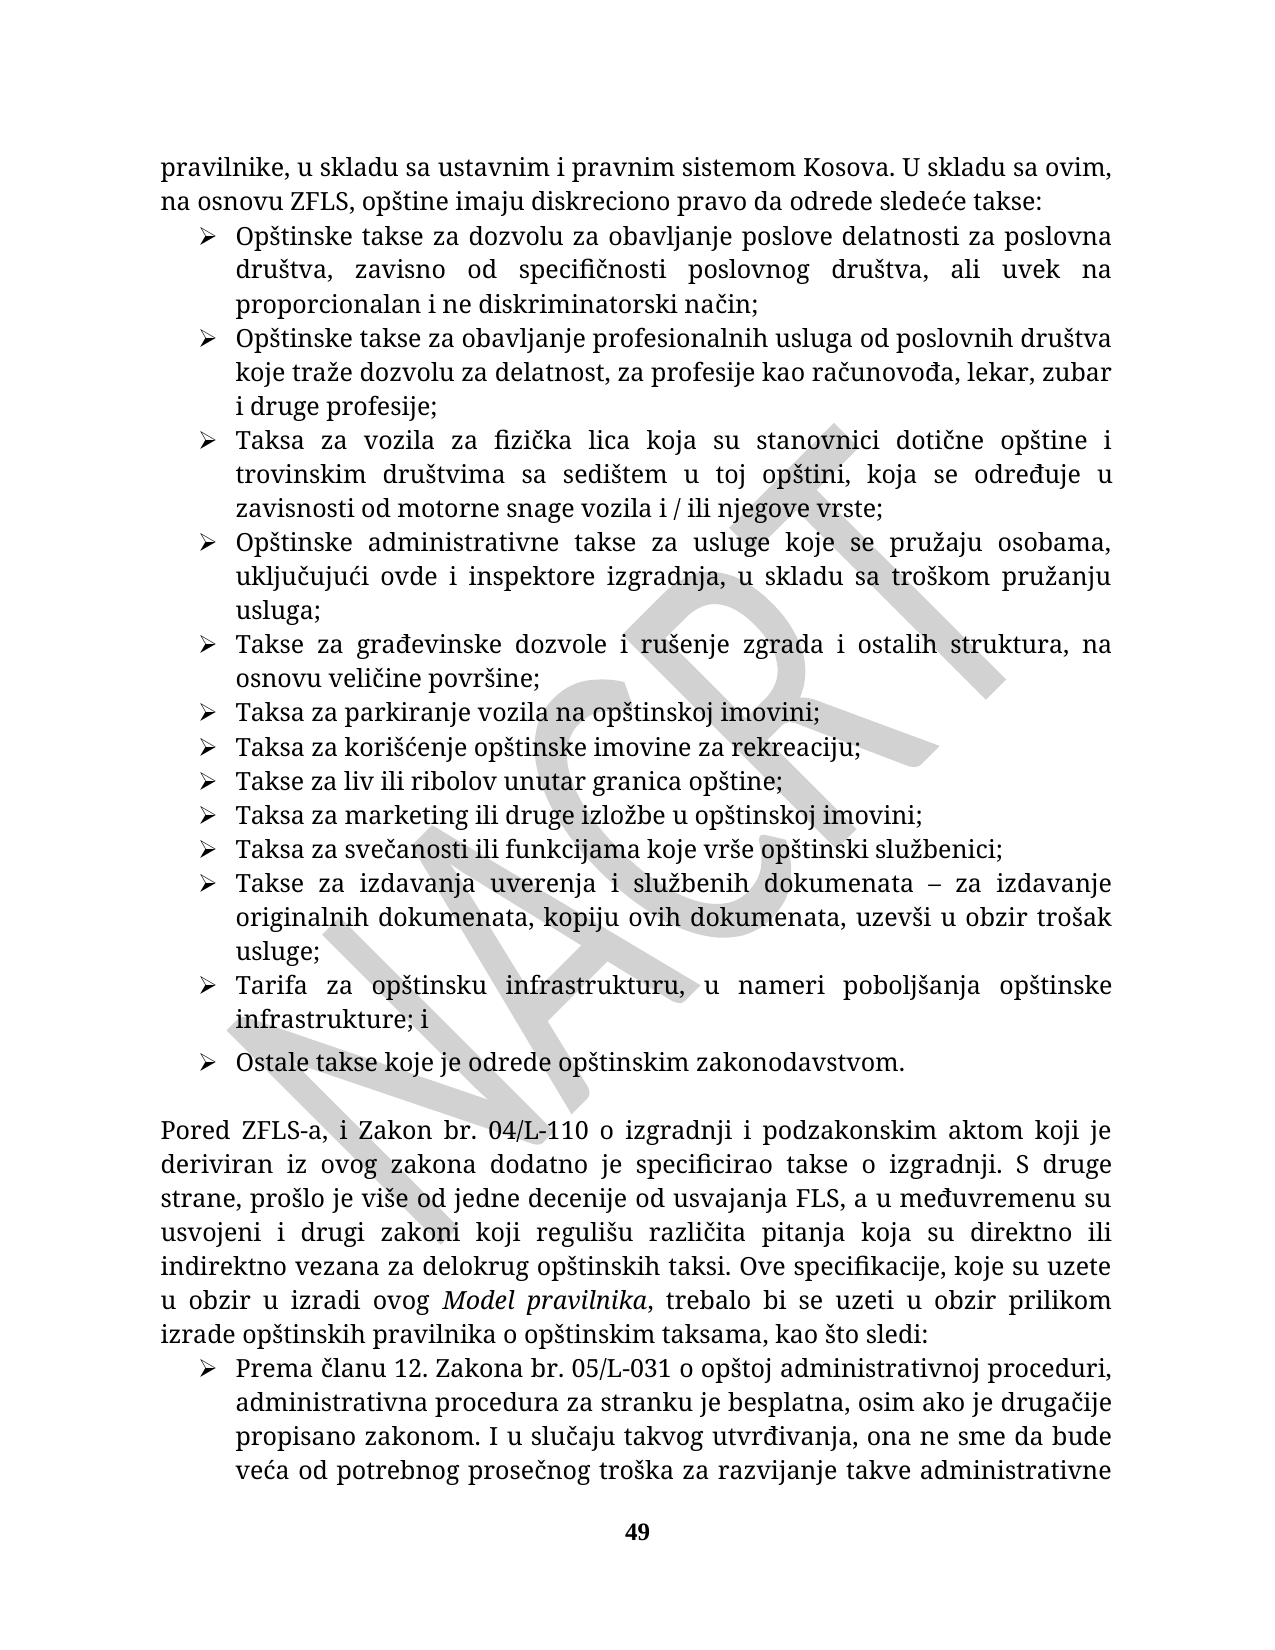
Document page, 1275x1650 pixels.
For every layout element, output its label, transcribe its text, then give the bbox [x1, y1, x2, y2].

list Opštinske takse za dozvolu za obavljanje poslove delatnosti za poslovna društva, zavisno od specifičnosti poslovnog društva, ali uvek na proporcionalan i ne diskriminatorski način; [198, 218, 1113, 320]
list Takse za liv ili ribolov unutar granica opštine; [198, 763, 1125, 797]
list Opštinske administrativne takse za usluge koje se pružaju osobama, uključujući ovde i inspektore izgradnja, u skladu sa troškom pružanju usluga; [198, 525, 1112, 627]
list Ostale takse koje je odrede opštinskim zakonodavstvom. [198, 1044, 1125, 1078]
list Tarifa za opštinsku infrastrukturu, u nameri poboljšanja opštinske infrastrukture; i [198, 968, 1113, 1036]
list Takse za izdavanja uverenja i službenih dokumenata – za izdavanje originalnih dokumenata, kopiju ovih dokumenata, uzevši u obzir trošak usluge; [198, 866, 1113, 968]
list Taksa za svečanosti ili funkcijama koje vrše opštinski službenici; [198, 831, 1125, 866]
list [198, 1351, 1113, 1487]
list Taksa za korišćenje opštinske imovine za rekreaciju; [198, 729, 1125, 763]
list Taksa za vozila za fizička lica koja su stanovnici dotične opštine i trovinskim društvima sa sedištem u toj opštini, koja se određuje u zavisnosti od motorne snage vozila i / ili njegove vrste; [198, 422, 1113, 525]
text Pored ZFLS-a, i Zakon br. 04/L-110 o izgradnji i podzakonskim aktom koji je deriviran iz ovog zakona dodatno je specificirao takse o izgradnji. S druge strane, prošlo je više od jedne decenije od usvajanja FLS, a u međuvremenu su usvojeni i drugi zakoni koji regulišu različita pitanja koja su direktno ili indirektno vezana za delokrug opštinskih taksi. Ove specifikacije, koje su uzete u obzir u izradi ovog Model pravilnika, trebalo bi se uzeti u obzir prilikom izrade opštinskih pravilnika o opštinskim taksama, kao što sledi: [160, 1112, 1113, 1351]
list Opštinske takse za obavljanje profesionalnih usluga od poslovnih društva koje traže dozvolu za delatnost, za profesije kao računovođa, lekar, zubar i druge profesije; [198, 320, 1113, 422]
list Taksa za marketing ili druge izložbe u opštinskoj imovini; [198, 797, 1125, 831]
list Takse za građevinske dozvole i rušenje zgrada i ostalih struktura, na osnovu veličine površine; [198, 627, 1113, 695]
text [160, 150, 1113, 218]
list Taksa za parkiranje vozila na opštinskoj imovini; [198, 695, 1125, 729]
